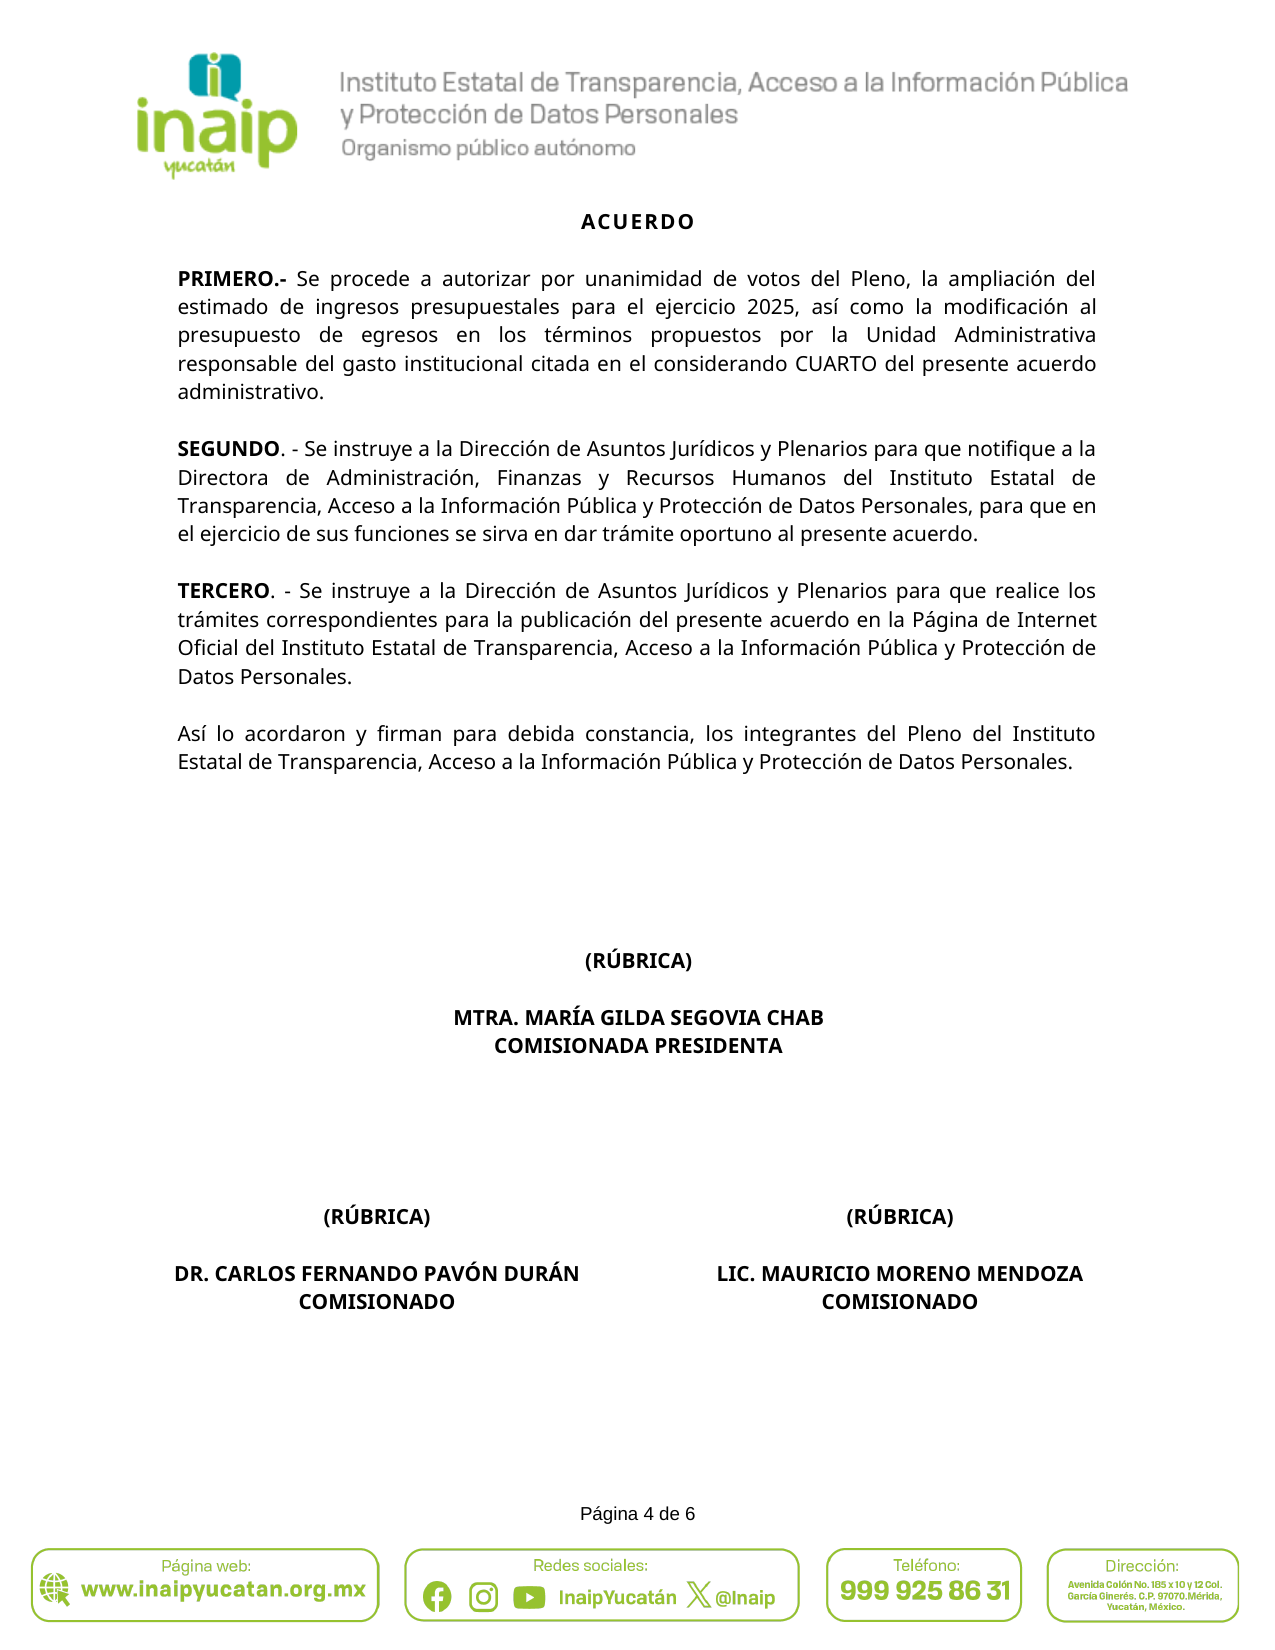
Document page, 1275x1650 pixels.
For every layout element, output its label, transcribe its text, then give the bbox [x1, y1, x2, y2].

table_cell (RÚBRICA) LIC. MAURICIO MORENO MENDOZA COMISIONADO [638, 1060, 1161, 1344]
text TERCERO. - Se instruye a la Dirección de Asuntos Jurídicos y Plenarios para que realice los trámites correspondientes para la publicación del presente acuerdo en la Página de Internet Oficial del Instituto Estatal de Transparencia, Acceso a la Información Pública y Protección de Datos Personales. [177, 576, 1098, 690]
text ACUERDO [177, 207, 1098, 235]
picture [30, 1547, 1240, 1623]
text Así lo acordaron y firman para debida constancia, los integrantes del Pleno del Instituto Estatal de Transparencia, Acceso a la Información Pública y Protección de Datos Personales. [177, 719, 1098, 776]
text SEGUNDO. - Se instruye a la Dirección de Asuntos Jurídicos y Plenarios para que notifique a la Directora de Administración, Finanzas y Recursos Humanos del Instituto Estatal de Transparencia, Acceso a la Información Pública y Protección de Datos Personales, para que en el ejercicio de sus funciones se sirva en dar trámite oportuno al presente acuerdo. [177, 434, 1098, 548]
text PRIMERO.- Se procede a autorizar por unanimidad de votos del Pleno, la ampliación del estimado de ingresos presupuestales para el ejercicio 2025, así como la modificación al presupuesto de egresos en los términos propuestos por la Unidad Administrativa responsable del gasto institucional citada en el considerando CUARTO del presente acuerdo administrativo. [177, 264, 1098, 406]
table_cell (RÚBRICA) DR. CARLOS FERNANDO PAVÓN DURÁN COMISIONADO [115, 1060, 638, 1344]
table_header (RÚBRICA) MTRA. MARÍA GILDA SEGOVIA CHAB COMISIONADA PRESIDENTA [115, 946, 1161, 1060]
picture [137, 52, 1136, 180]
